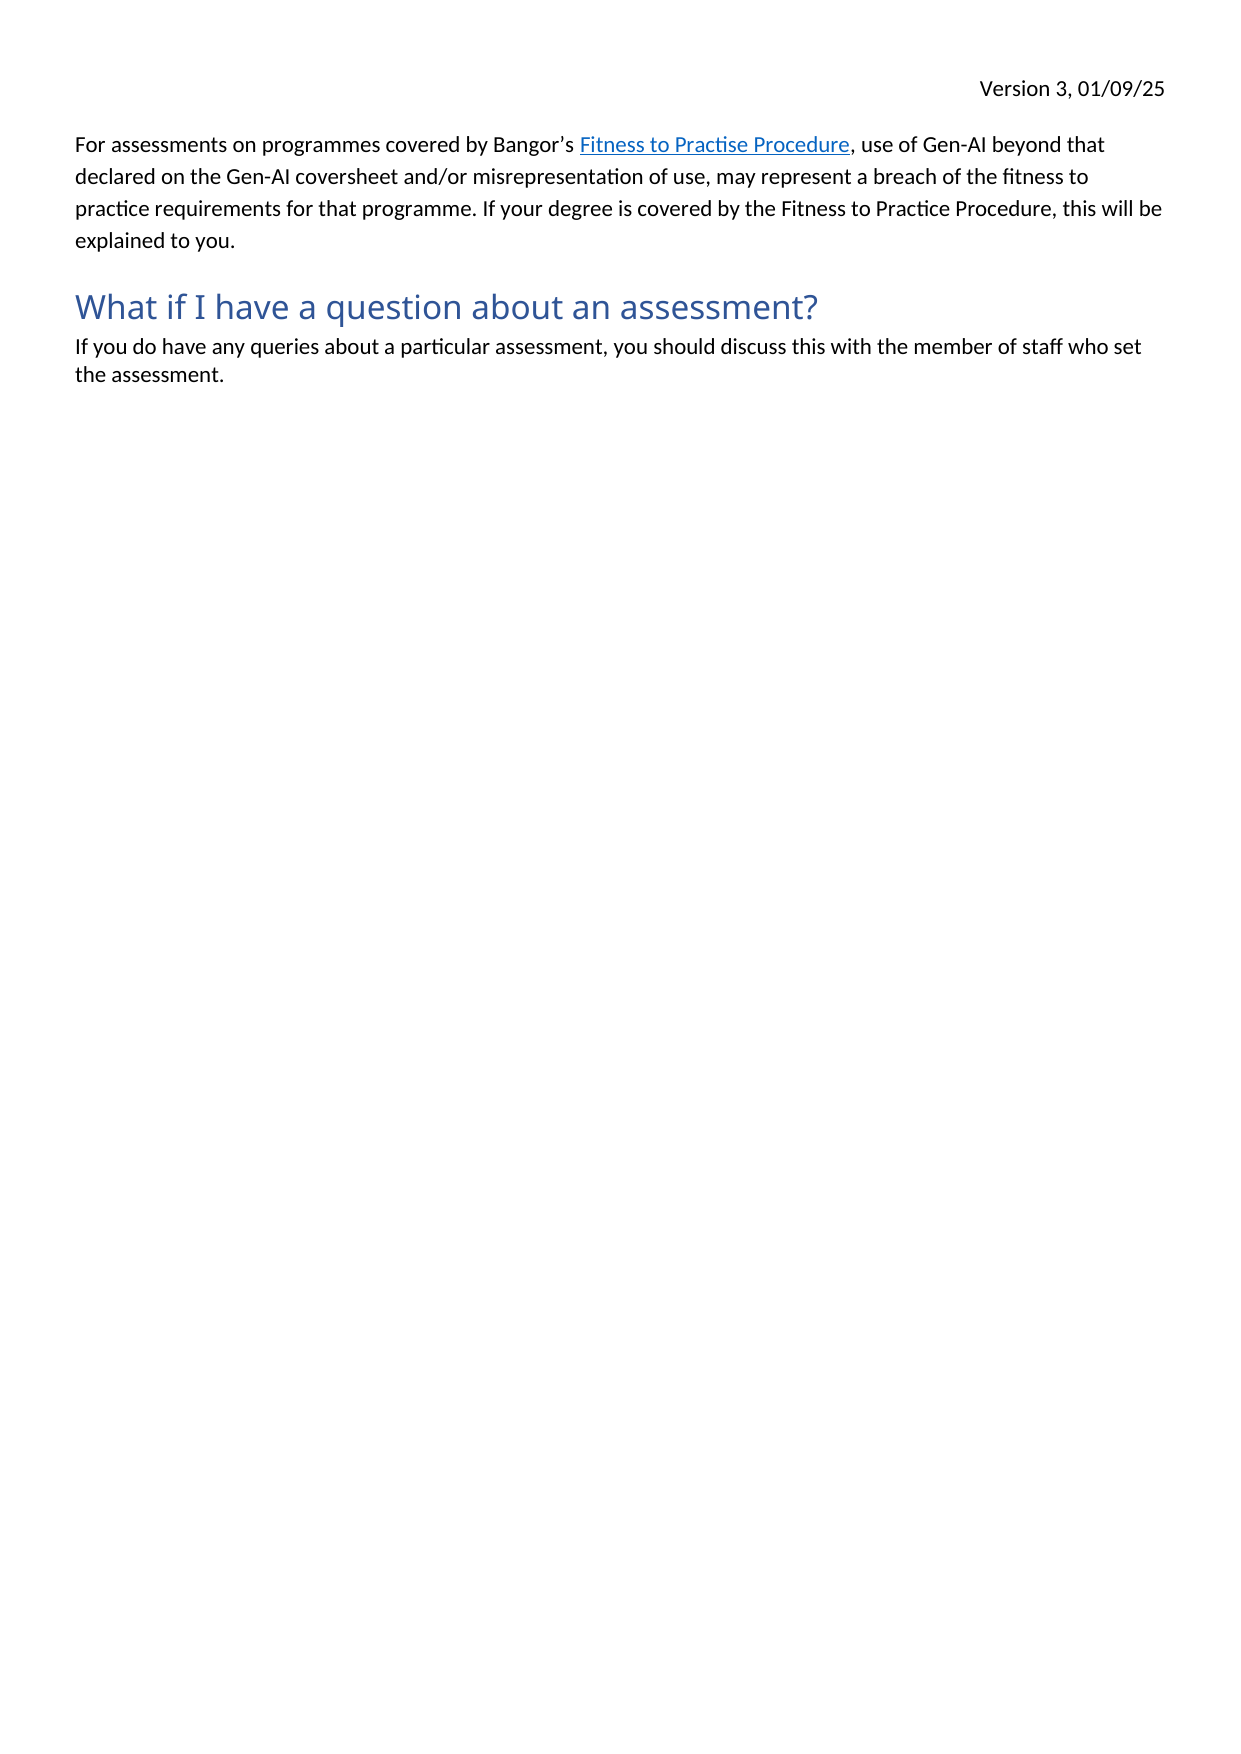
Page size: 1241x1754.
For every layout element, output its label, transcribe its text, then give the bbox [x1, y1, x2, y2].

text For assessments on programmes covered by Bangor’s Fitness to Practise Procedure, use of Gen-AI beyond that declared on the Gen-AI coversheet and/or misrepresentation of use, may represent a breach of the fitness to practice requirements for that programme. If your degree is covered by the Fitness to Practice Procedure, this will be explained to you. [75, 130, 1165, 254]
text If you do have any queries about a particular assessment, you should discuss this with the member of staff who set the assessment. [75, 332, 1165, 388]
subtitle What if I have a question about an assessment? [75, 283, 1165, 329]
